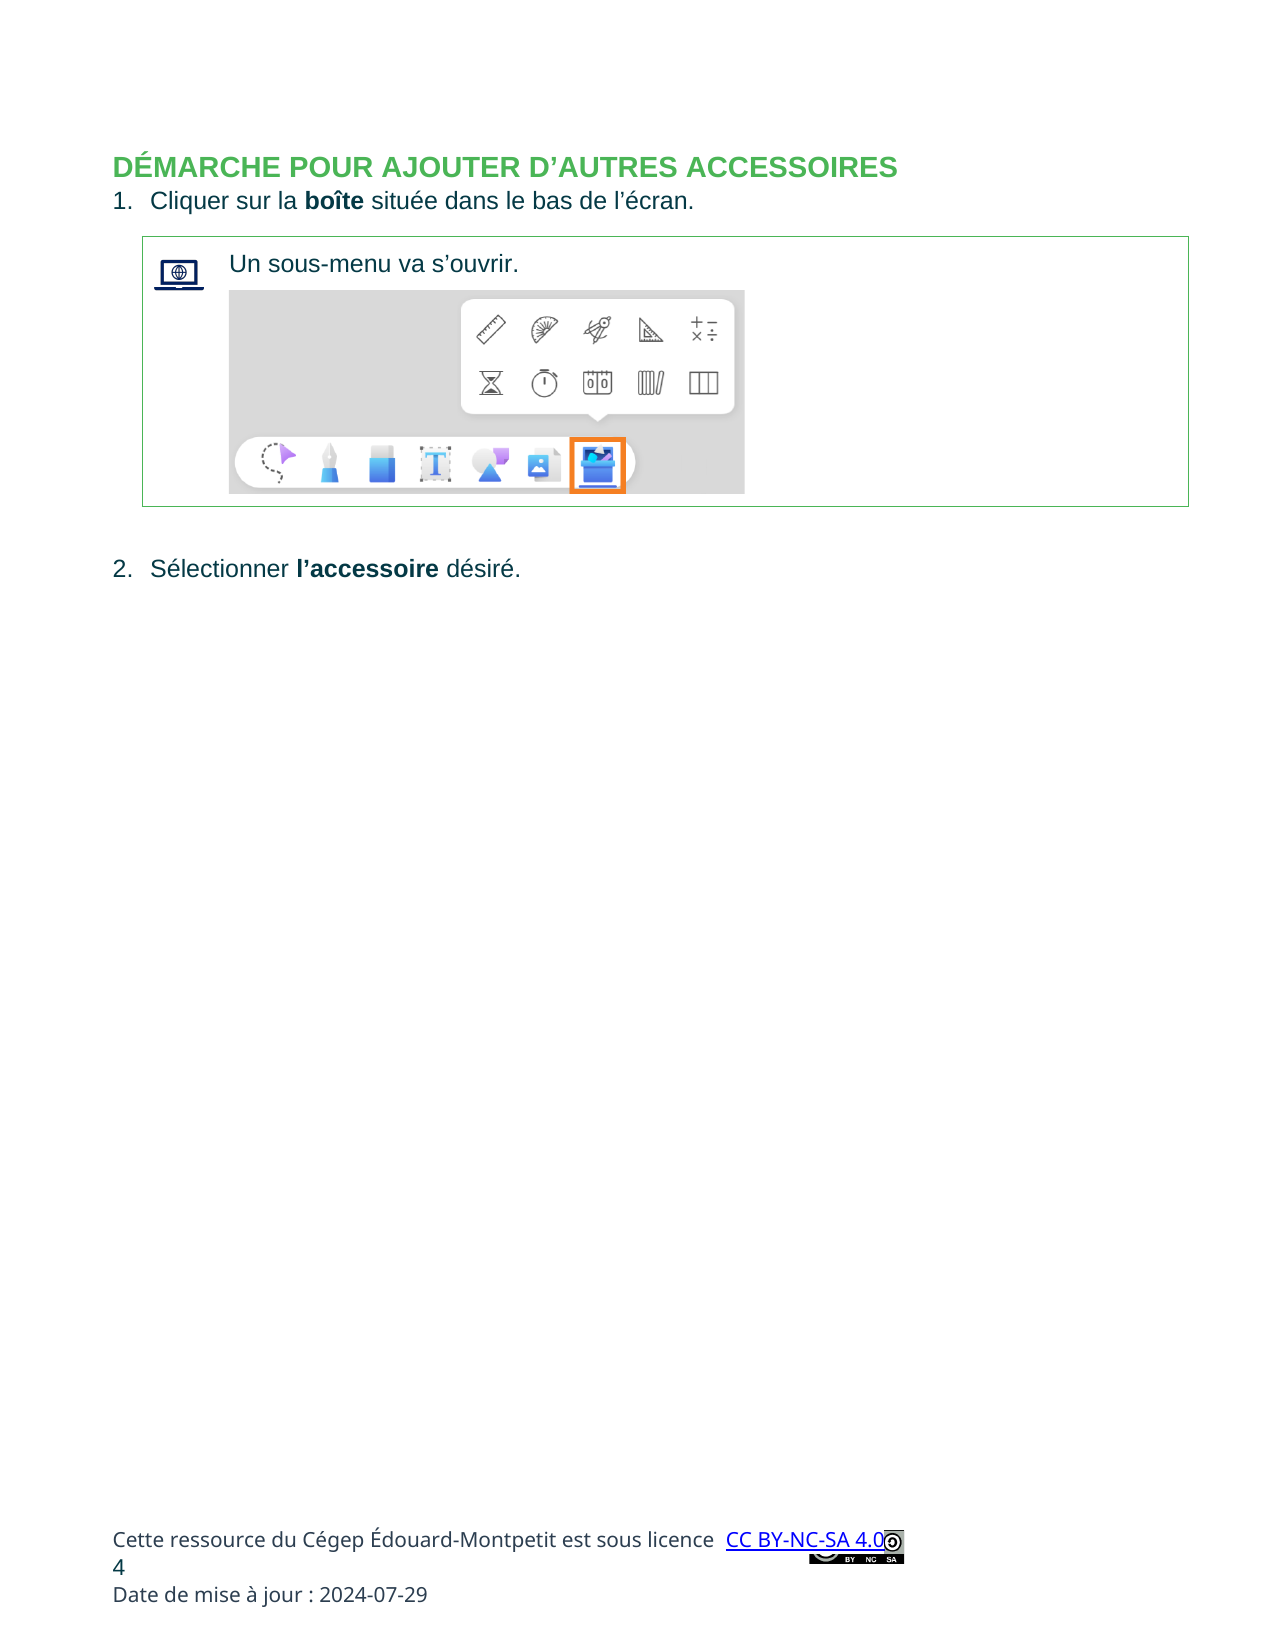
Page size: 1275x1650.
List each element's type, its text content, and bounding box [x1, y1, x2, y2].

subtitle Sélectionner l’accessoire désiré. [112, 554, 1162, 583]
table_header [143, 237, 218, 506]
picture [153, 249, 205, 301]
subtitle Cliquer sur la boîte située dans le bas de l’écran. [112, 186, 1162, 215]
picture [809, 1530, 905, 1564]
subtitle Démarche pour ajouter d’autres accessoires [112, 150, 1162, 183]
picture [228, 290, 745, 494]
table_header Un sous-menu va s’ouvrir. [218, 237, 1188, 506]
